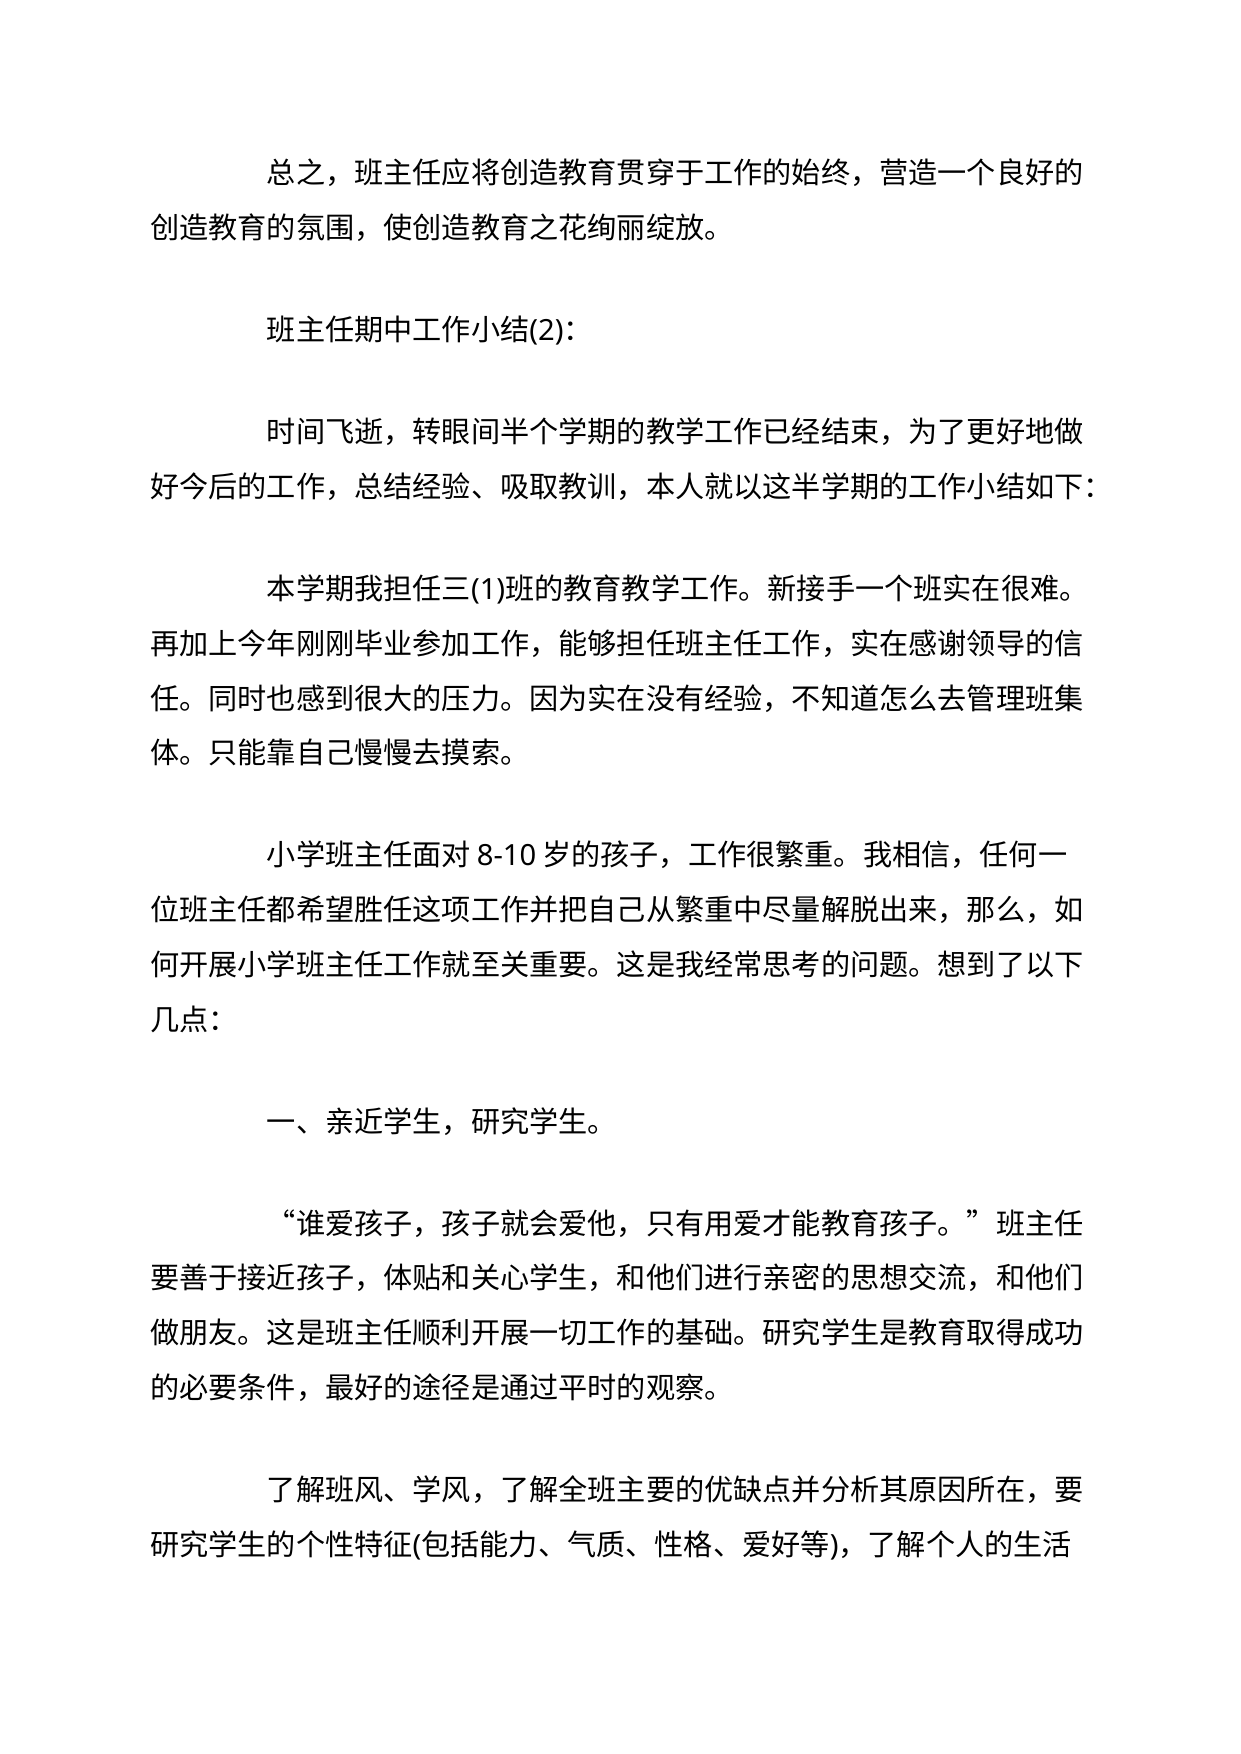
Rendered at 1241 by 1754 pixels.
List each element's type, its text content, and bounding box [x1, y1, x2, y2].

text 时间飞逝，转眼间半个学期的教学工作已经结束，为了更好地做好今后的工作，总结经验、吸取教训，本人就以这半学期的工作小结如下： [150, 409, 1090, 506]
text 班主任期中工作小结(2)： [150, 307, 1090, 349]
text 小学班主任面对8-10岁的孩子，工作很繁重。我相信，任何一位班主任都希望胜任这项工作并把自己从繁重中尽量解脱出来，那么，如何开展小学班主任工作就至关重要。这是我经常思考的问题。想到了以下几点： [150, 832, 1090, 1039]
text 总之，班主任应将创造教育贯穿于工作的始终，营造一个良好的创造教育的氛围，使创造教育之花绚丽绽放。 [150, 150, 1090, 247]
text 本学期我担任三(1)班的教育教学工作。新接手一个班实在很难。再加上今年刚刚毕业参加工作，能够担任班主任工作，实在感谢领导的信任。同时也感到很大的压力。因为实在没有经验，不知道怎么去管理班集体。只能靠自己慢慢去摸索。 [150, 565, 1090, 772]
text 一、亲近学生，研究学生。 [150, 1098, 1090, 1141]
text “谁爱孩子，孩子就会爱他，只有用爱才能教育孩子。”班主任要善于接近孩子，体贴和关心学生，和他们进行亲密的思想交流，和他们做朋友。这是班主任顺利开展一切工作的基础。研究学生是教育取得成功的必要条件，最好的途径是通过平时的观察。 [150, 1200, 1090, 1407]
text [150, 1467, 1090, 1564]
